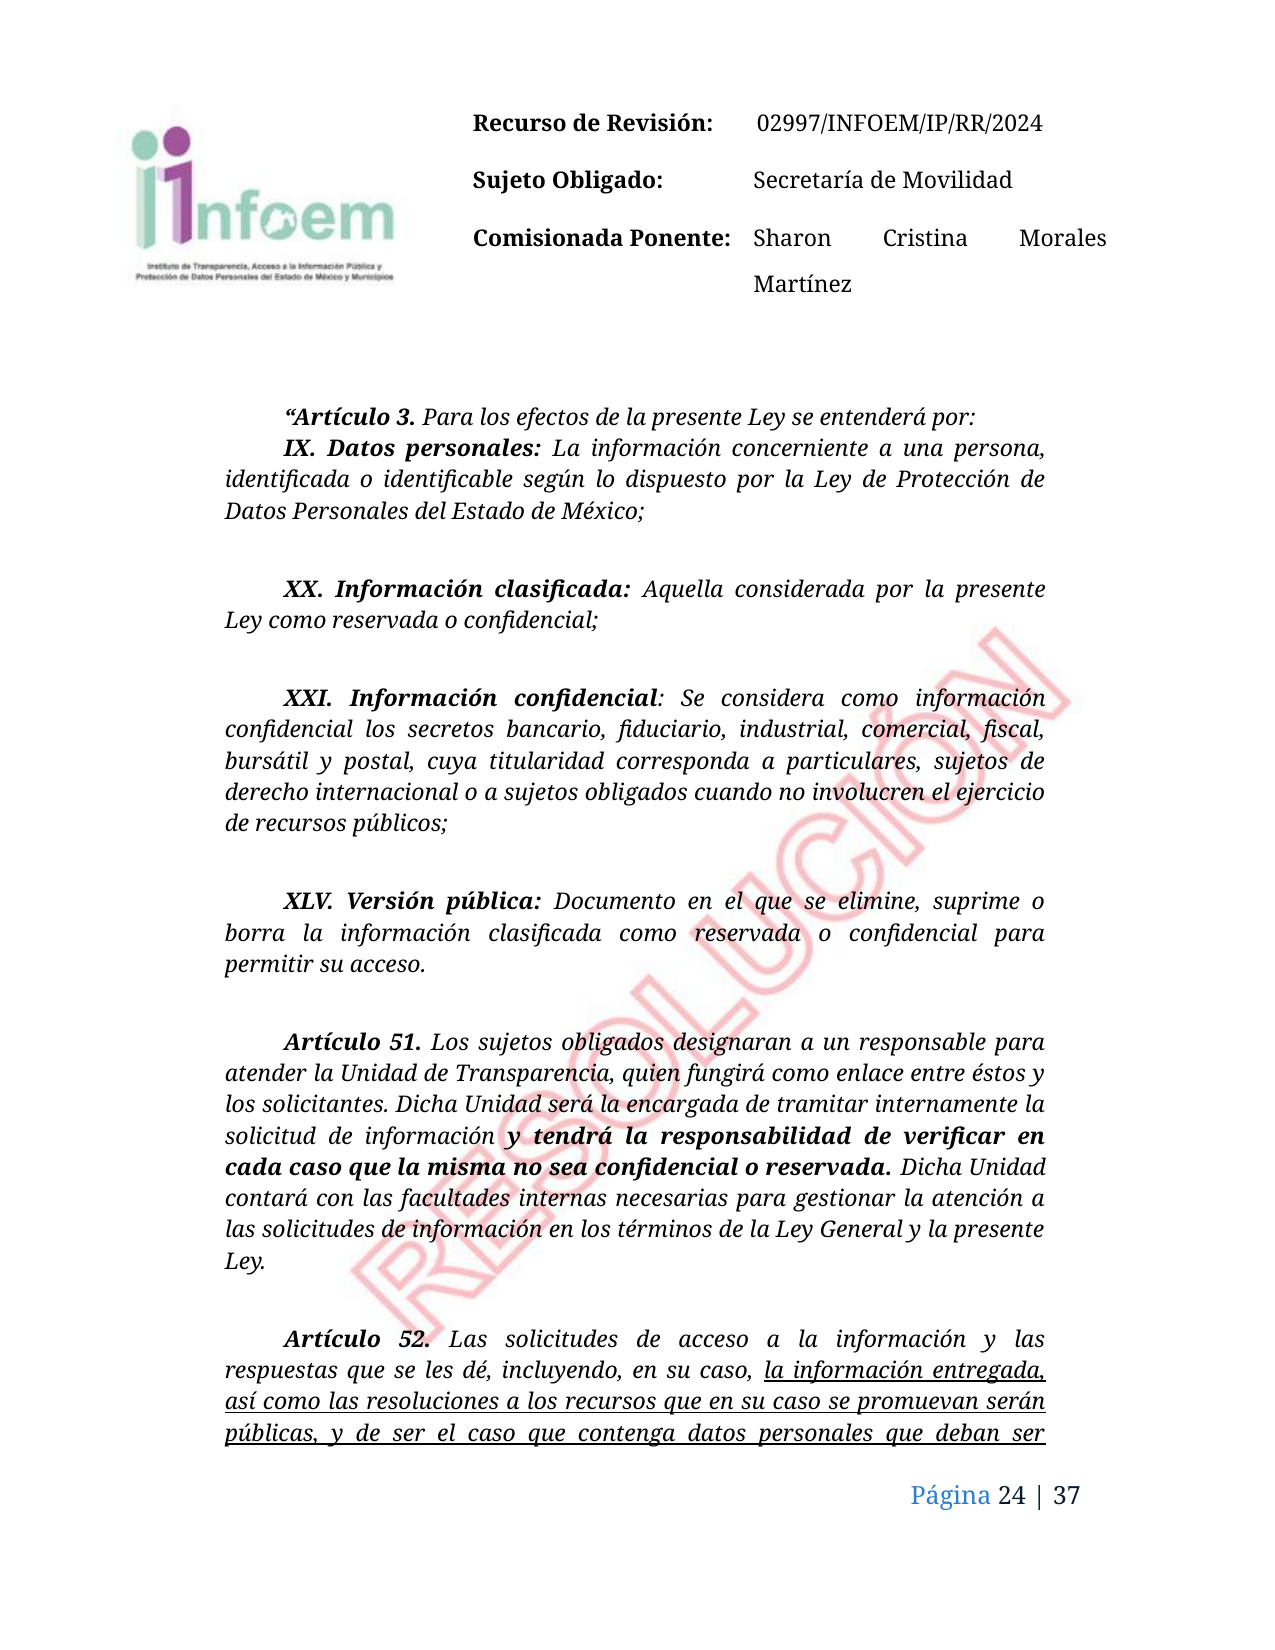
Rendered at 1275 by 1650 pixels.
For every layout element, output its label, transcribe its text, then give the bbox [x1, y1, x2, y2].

title “Artículo 3. Para los efectos de la presente Ley se entenderá por: [224, 401, 1048, 432]
title XLV. Versión pública: Documento en el que se elimine, suprime o borra la información clasificada como reservada o confidencial para permitir su acceso. [224, 885, 1048, 979]
title Artículo 51. Los sujetos obligados designaran a un responsable para atender la Unidad de Transparencia, quien fungirá como enlace entre éstos y los solicitantes. Dicha Unidad será la encargada de tramitar internamente la solicitud de información y tendrá la responsabilidad de verificar en cada caso que la misma no sea confidencial o reservada. Dicha Unidad contará con las facultades internas necesarias para gestionar la atención a las solicitudes de información en los términos de la Ley General y la presente Ley. [224, 1026, 1048, 1276]
title IX. Datos personales: La información concerniente a una persona, identificada o identificable según lo dispuesto por la Ley de Protección de Datos Personales del Estado de México; [224, 432, 1048, 526]
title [224, 1323, 1048, 1448]
title XXI. Información confidencial: Se considera como información confidencial los secretos bancario, fiduciario, industrial, comercial, fiscal, bursátil y postal, cuya titularidad corresponda a particulares, sujetos de derecho internacional o a sujetos obligados cuando no involucren el ejercicio de recursos públicos; [224, 682, 1048, 838]
picture [2, 61, 1275, 1650]
title XX. Información clasificada: Aquella considerada por la presente Ley como reservada o confidencial; [224, 573, 1048, 635]
